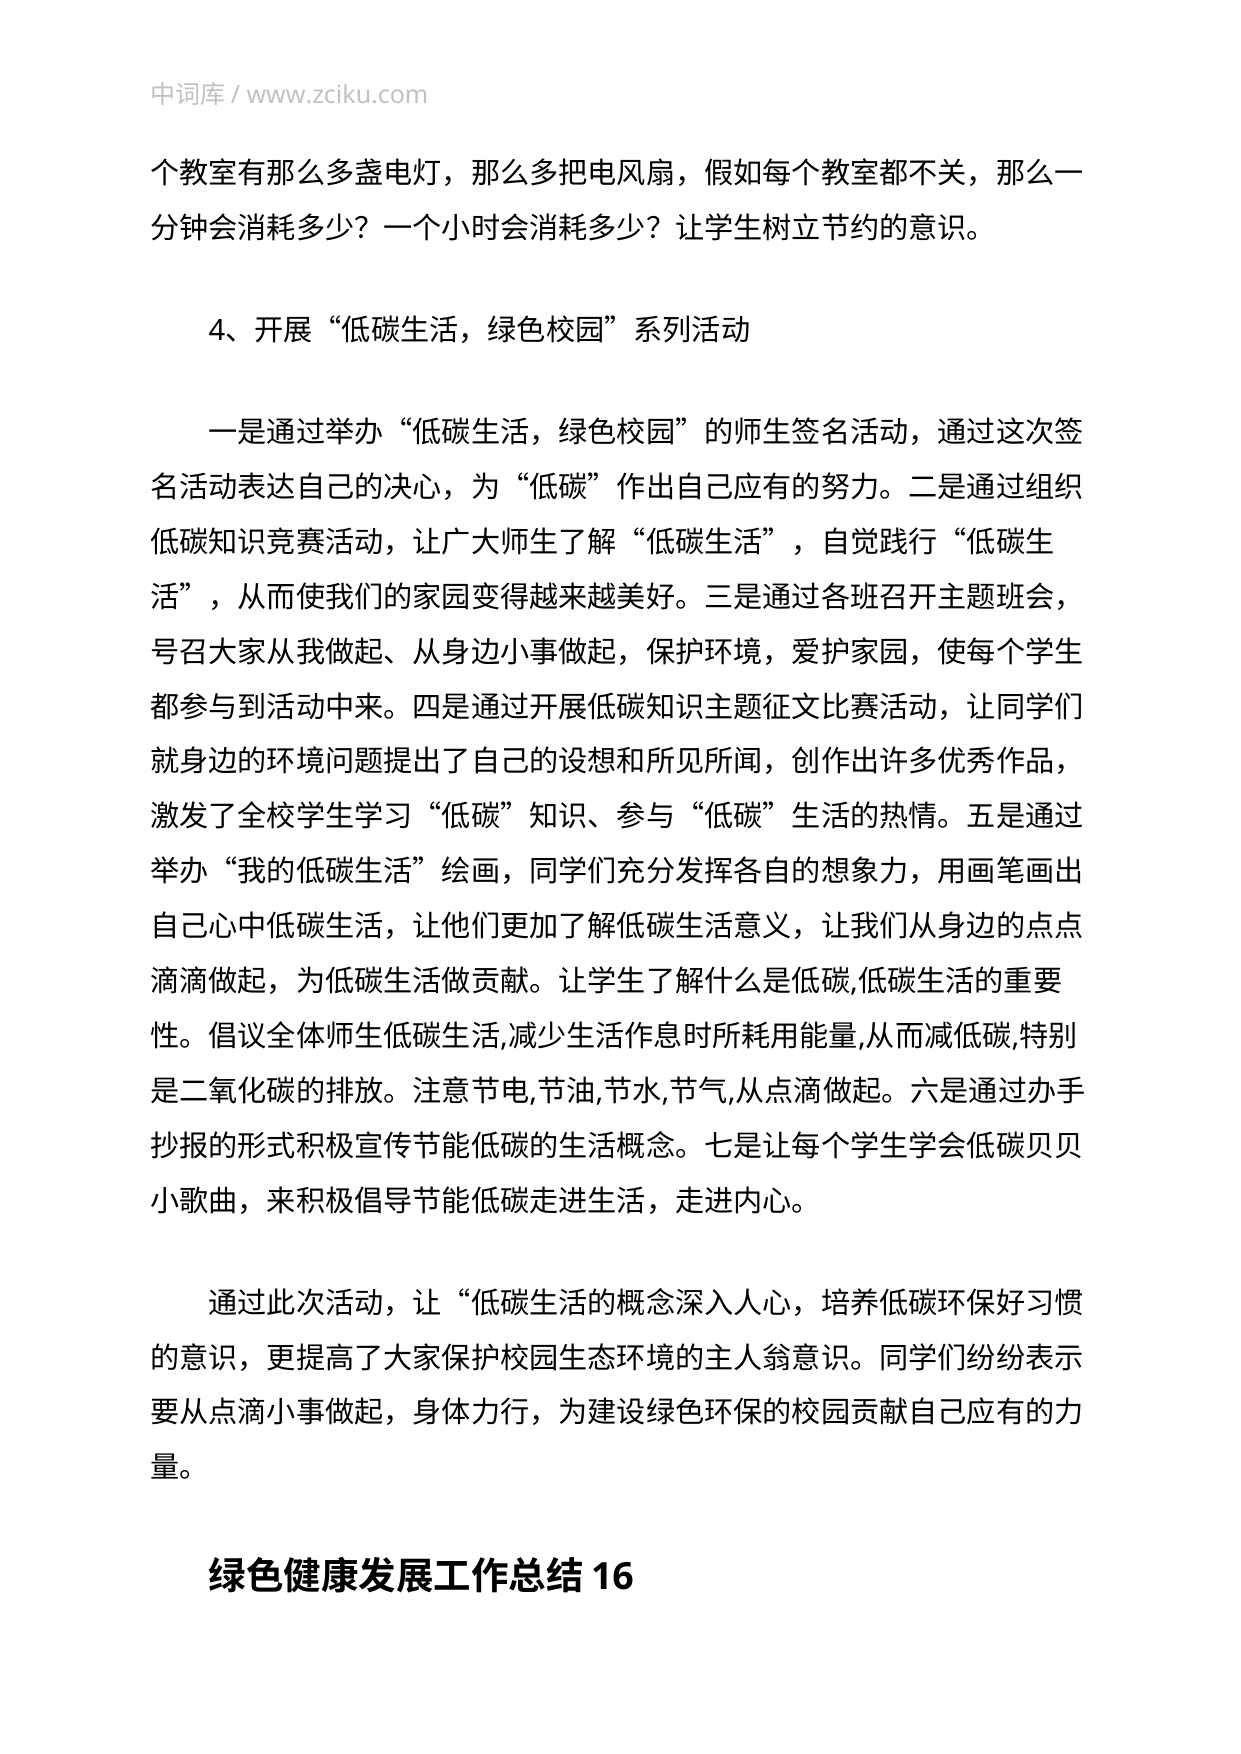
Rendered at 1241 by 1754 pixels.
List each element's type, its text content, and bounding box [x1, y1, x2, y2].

text 通过此次活动，让“低碳生活的概念深入人心，培养低碳环保好习惯的意识，更提高了大家保护校园生态环境的主人翁意识。同学们纷纷表示要从点滴小事做起，身体力行，为建设绿色环保的校园贡献自己应有的力量。 [150, 1279, 1090, 1486]
text 绿色健康发展工作总结16 [150, 1546, 1090, 1600]
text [150, 150, 1090, 247]
text 4、开展“低碳生活，绿色校园”系列活动 [150, 307, 1090, 349]
text 一是通过举办“低碳生活，绿色校园”的师生签名活动，通过这次签名活动表达自己的决心，为“低碳”作出自己应有的努力。二是通过组织低碳知识竞赛活动，让广大师生了解“低碳生活”，自觉践行“低碳生活”，从而使我们的家园变得越来越美好。三是通过各班召开主题班会，号召大家从我做起、从身边小事做起，保护环境，爱护家园，使每个学生都参与到活动中来。四是通过开展低碳知识主题征文比赛活动，让同学们就身边的环境问题提出了自己的设想和所见所闻，创作出许多优秀作品，激发了全校学生学习“低碳”知识、参与“低碳”生活的热情。五是通过举办“我的低碳生活”绘画，同学们充分发挥各自的想象力，用画笔画出自己心中低碳生活，让他们更加了解低碳生活意义，让我们从身边的点点滴滴做起，为低碳生活做贡献。让学生了解什么是低碳,低碳生活的重要性。倡议全体师生低碳生活,减少生活作息时所耗用能量,从而减低碳,特别是二氧化碳的排放。注意节电,节油,节水,节气,从点滴做起。六是通过办手抄报的形式积极宣传节能低碳的生活概念。七是让每个学生学会低碳贝贝小歌曲，来积极倡导节能低碳走进生活，走进内心。 [150, 409, 1090, 1220]
